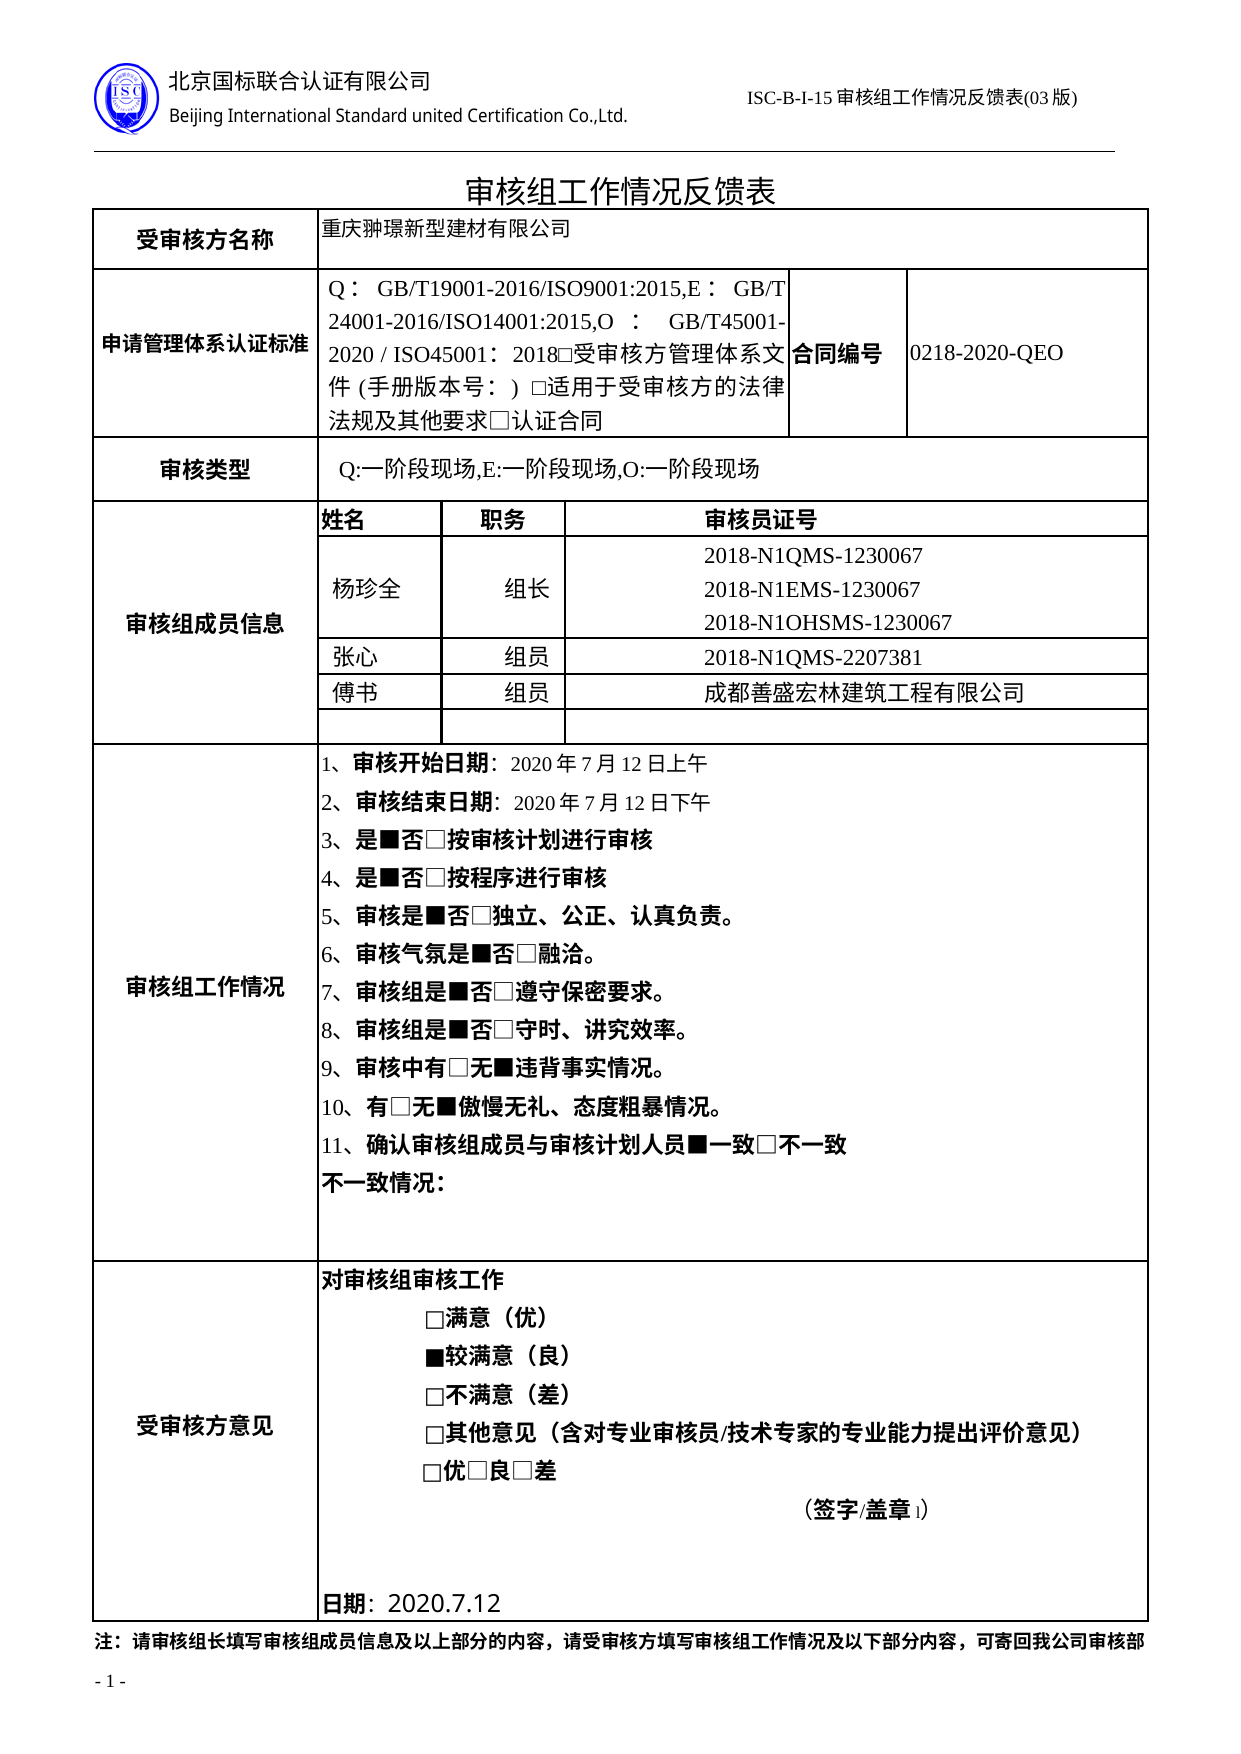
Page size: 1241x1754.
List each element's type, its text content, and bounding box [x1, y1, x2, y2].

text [94, 1622, 1146, 1656]
table_cell Q:一阶段现场,E:一阶段现场,O:一阶段现场 [319, 438, 1147, 499]
table_cell 组长 [443, 537, 564, 637]
table_cell 审核类型 [94, 438, 317, 499]
table_cell 审核组成员信息 [94, 502, 317, 743]
table_cell 傅书 [319, 675, 440, 708]
table_cell 职务 [443, 502, 564, 535]
table_cell 成都善盛宏林建筑工程有限公司 [566, 675, 1147, 708]
table_cell [319, 710, 440, 743]
table_cell 组员 [443, 675, 564, 708]
table_cell 受审核方意见 [94, 1262, 317, 1620]
table_cell 杨珍全 [319, 537, 440, 637]
table_cell 2018-N1QMS-2207381 [566, 639, 1147, 672]
table_cell 2018-N1QMS-1230067 2018-N1EMS-1230067 2018-N1OHSMS-1230067 [566, 537, 1147, 637]
table_cell 姓名 [319, 502, 440, 535]
table_cell 审核开始日期：2020年7月12日上午 2、审核结束日期：2020年7月12日下午 3、是■否□按审核计划进行审核 4、是■否□按程序进行审核 5、审核是■否□独立、公正、认真负责。 6、审核气氛是■否□融洽。 7、审核组是■否□遵守保密要求。 8、审核组是■否□守时、讲究效率。 9、审核中有□无■违背事实情况。 10、有□无■傲慢无礼、态度粗暴情况。 11、确认审核组成员与审核计划人员■一致□不一致 不一致情况： [319, 745, 1147, 1259]
table_cell 申请管理体系认证标准 [94, 270, 317, 436]
table_cell Q：GB/T19001-2016/ISO9001:2015,E：GB/T 24001-2016/ISO14001:2015,O：GB/T45001-2020 / ISO45001：2018□受审核方管理体系文件 (手册版本号：) □适用于受审核方的法律法规及其他要求□认证合同 [319, 270, 788, 436]
table_header 重庆翀璟新型建材有限公司 [319, 210, 1147, 267]
picture [94, 63, 162, 135]
table_header 受审核方名称 [94, 210, 317, 267]
text 审核组工作情况反馈表 [94, 183, 1146, 208]
table_cell 对审核组审核工作 □满意（优） ■较满意（良） □不满意（差） □其他意见（含对专业审核员/技术专家的专业能力提出评价意见） □优□良□差 （签字/盖章l） 日期：2020.7.12 [319, 1262, 1147, 1620]
table_cell [566, 710, 1147, 743]
table_cell 0218-2020-QEO [908, 270, 1147, 436]
table_cell 张心 [319, 639, 440, 672]
table_cell [443, 710, 564, 743]
table_cell 组员 [443, 639, 564, 672]
table_cell 审核组工作情况 [94, 745, 317, 1259]
table_cell 审核员证号 [566, 502, 1147, 535]
table_cell 合同编号 [790, 270, 906, 436]
